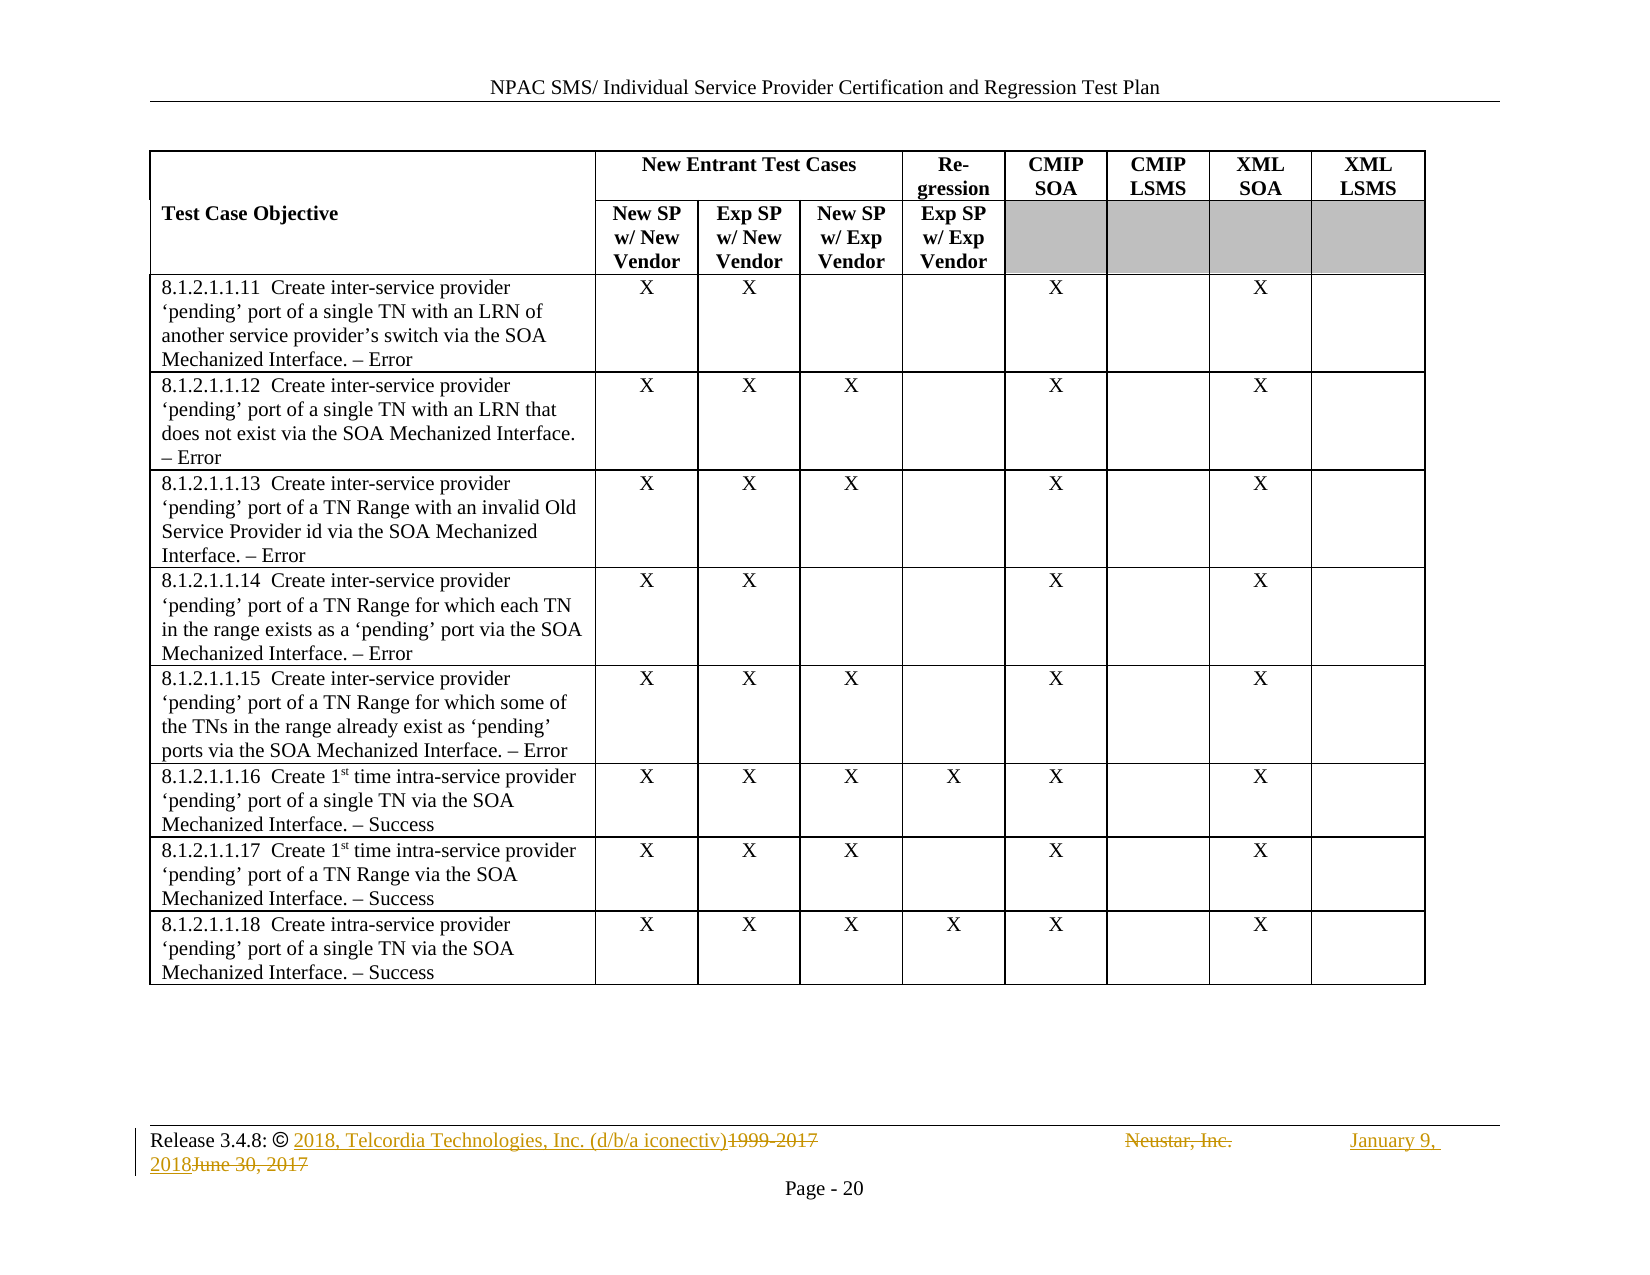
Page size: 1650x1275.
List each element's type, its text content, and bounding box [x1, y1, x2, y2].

table_cell X [596, 373, 697, 469]
table_cell X [1006, 838, 1106, 910]
table_cell 8.1.2.1.1.15 Create inter-service provider ‘pending’ port of a TN Range for which some of the TNs in the range already exist as ‘pending’ ports via the SOA Mechanized Interface. – Error [151, 666, 595, 762]
table_cell [1108, 275, 1209, 371]
table_cell [1006, 201, 1106, 273]
table_header Re-gression [903, 152, 1004, 200]
table_header XML LSMS [1312, 152, 1424, 200]
table_cell X [699, 373, 799, 469]
table_cell [1210, 201, 1311, 273]
table_cell X [699, 764, 799, 836]
table_cell X [1210, 275, 1311, 371]
table_cell [801, 275, 902, 371]
table_cell [903, 568, 1004, 665]
table_cell [903, 471, 1004, 567]
table_cell [1312, 373, 1424, 469]
table_header CMIP LSMS [1108, 152, 1209, 200]
table_cell X [1210, 471, 1311, 567]
table_cell X [596, 275, 697, 371]
table_cell [1312, 838, 1424, 910]
table_cell [1312, 471, 1424, 567]
table_cell X [1006, 275, 1106, 371]
table_cell X [699, 568, 799, 665]
table_cell [1108, 838, 1209, 910]
table_cell X [801, 764, 902, 836]
table_cell X [1210, 666, 1311, 762]
table_cell [1312, 666, 1424, 762]
table_cell X [801, 666, 902, 762]
table_cell X [596, 471, 697, 567]
table_cell X [699, 912, 799, 984]
table_cell [1108, 471, 1209, 567]
table_cell X [596, 912, 697, 984]
table_cell X [1210, 838, 1311, 910]
table_cell [1108, 201, 1209, 273]
table_cell 8.1.2.1.1.11 Create inter-service provider ‘pending’ port of a single TN with an LRN of another service provider’s switch via the SOA Mechanized Interface. – Error [151, 275, 595, 371]
table_cell X [801, 373, 902, 469]
table_header [151, 152, 595, 200]
table_cell 8.1.2.1.1.18 Create intra-service provider ‘pending’ port of a single TN via the SOA Mechanized Interface. – Success [151, 912, 595, 984]
table_cell New SP w/ New Vendor [596, 201, 697, 273]
table_header CMIP SOA [1006, 152, 1106, 200]
table_cell [1108, 373, 1209, 469]
table_cell 8.1.2.1.1.12 Create inter-service provider ‘pending’ port of a single TN with an LRN that does not exist via the SOA Mechanized Interface. – Error [151, 373, 595, 469]
table_cell X [801, 912, 902, 984]
table_cell X [1006, 912, 1106, 984]
table_cell [903, 275, 1004, 371]
table_cell X [1210, 764, 1311, 836]
table_cell [1108, 764, 1209, 836]
table_cell New SP w/ Exp Vendor [801, 201, 902, 273]
table_cell [903, 838, 1004, 910]
table_cell [1312, 764, 1424, 836]
table_cell [1312, 568, 1424, 665]
table_cell [1108, 666, 1209, 762]
table_cell 8.1.2.1.1.13 Create inter-service provider ‘pending’ port of a TN Range with an invalid Old Service Provider id via the SOA Mechanized Interface. – Error [151, 471, 595, 567]
table_cell X [1006, 666, 1106, 762]
table_cell X [596, 666, 697, 762]
table_cell X [1210, 912, 1311, 984]
table_cell [1108, 912, 1209, 984]
table_cell [1108, 568, 1209, 665]
table_cell X [699, 838, 799, 910]
table_cell X [1006, 373, 1106, 469]
table_cell X [596, 568, 697, 665]
table_cell X [699, 275, 799, 371]
table_cell [1312, 201, 1424, 273]
table_cell X [1006, 471, 1106, 567]
table_cell X [596, 764, 697, 836]
table_header New Entrant Test Cases [596, 152, 902, 200]
table_cell X [1210, 373, 1311, 469]
table_cell 8.1.2.1.1.17 Create 1st time intra-service provider ‘pending’ port of a TN Range via the SOA Mechanized Interface. – Success [151, 838, 595, 910]
table_cell X [903, 912, 1004, 984]
table_cell Exp SP w/ Exp Vendor [903, 201, 1004, 273]
table_cell X [699, 471, 799, 567]
table_cell X [699, 666, 799, 762]
table_cell 8.1.2.1.1.16 Create 1st time intra-service provider ‘pending’ port of a single TN via the SOA Mechanized Interface. – Success [151, 764, 595, 836]
table_cell [1312, 275, 1424, 371]
table_cell X [1006, 764, 1106, 836]
table_cell [903, 666, 1004, 762]
table_cell X [801, 471, 902, 567]
table_cell X [596, 838, 697, 910]
table_cell [801, 568, 902, 665]
table_cell Exp SP w/ New Vendor [699, 201, 799, 273]
table_cell Test Case Objective [151, 200, 595, 273]
table_header XML SOA [1210, 152, 1311, 200]
table_cell 8.1.2.1.1.14 Create inter-service provider ‘pending’ port of a TN Range for which each TN in the range exists as a ‘pending’ port via the SOA Mechanized Interface. – Error [151, 568, 595, 665]
table_cell X [903, 764, 1004, 836]
table_cell X [1210, 568, 1311, 665]
table_cell [1312, 912, 1424, 984]
table_cell X [1006, 568, 1106, 665]
table_cell X [801, 838, 902, 910]
table_cell [903, 373, 1004, 469]
